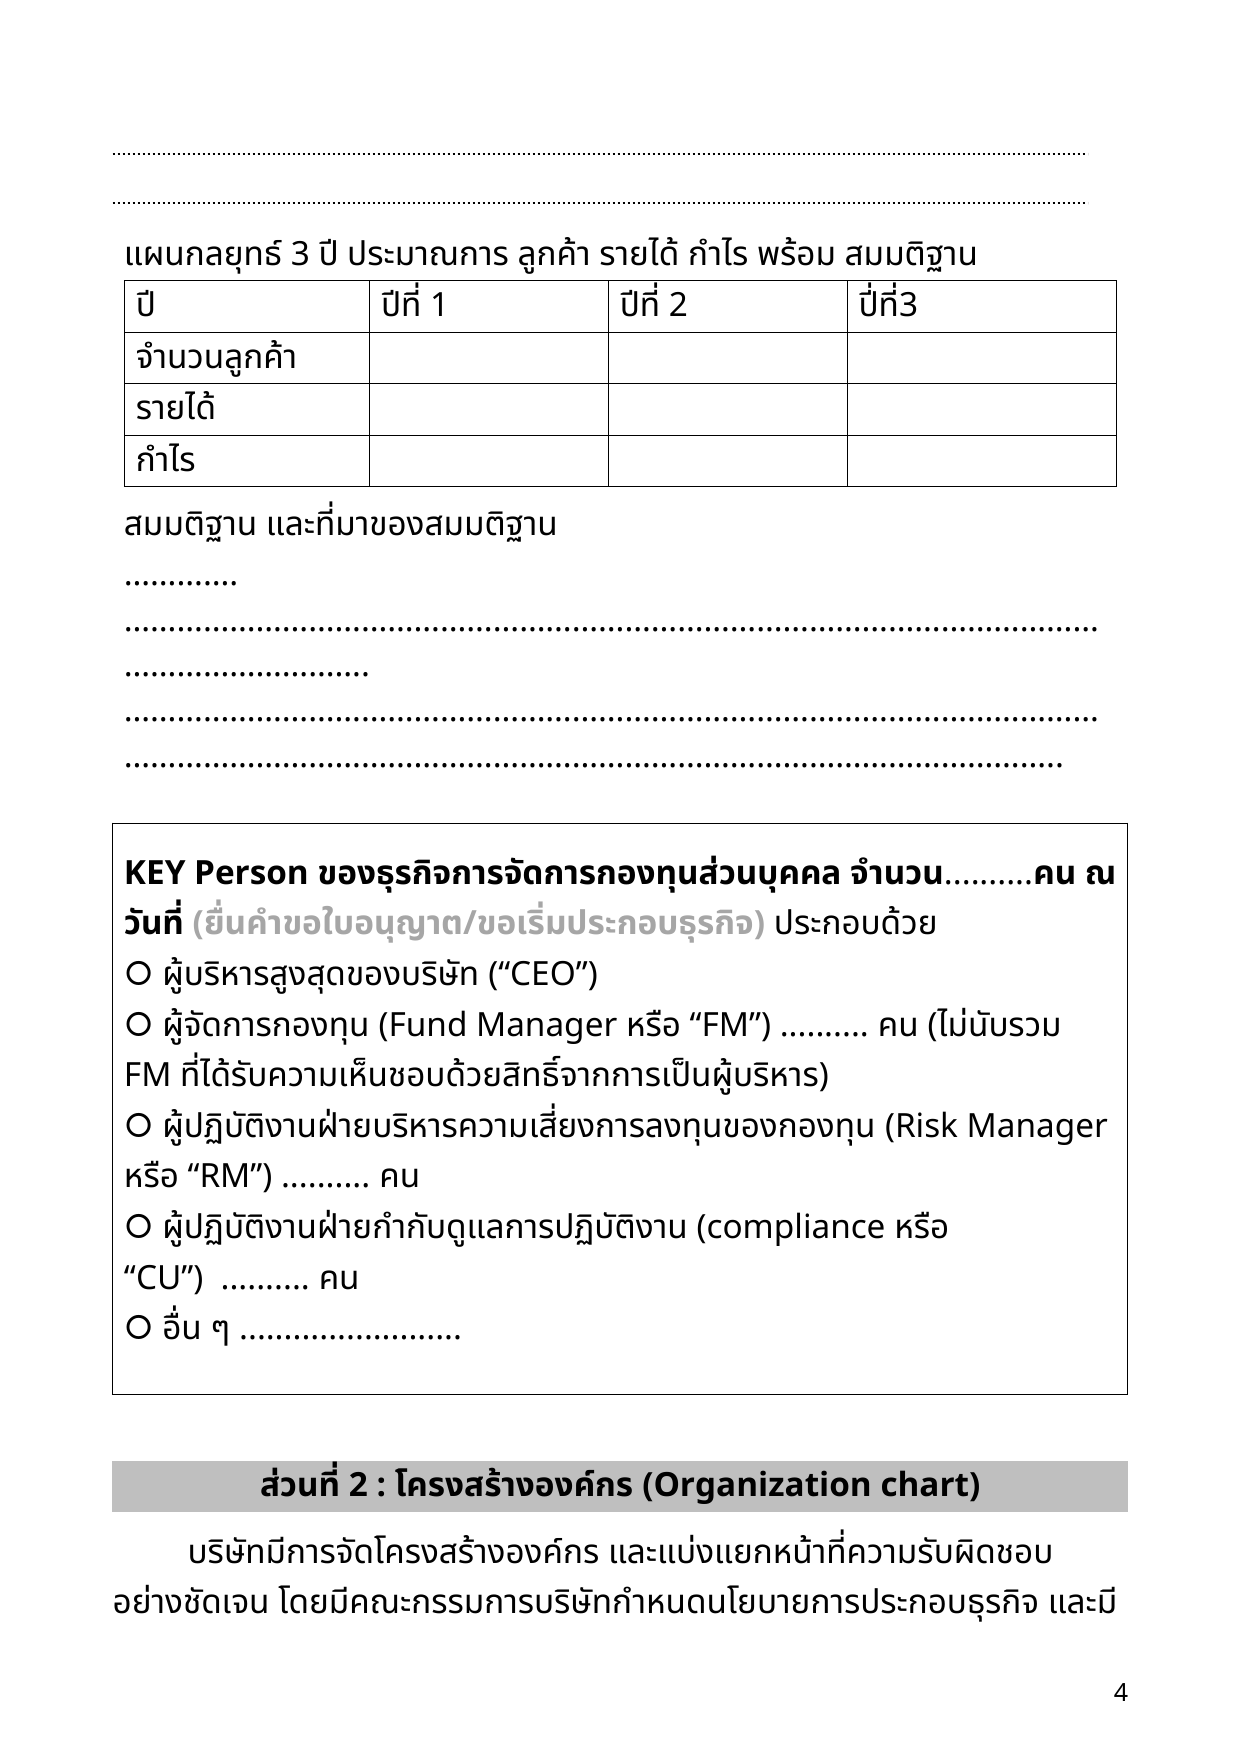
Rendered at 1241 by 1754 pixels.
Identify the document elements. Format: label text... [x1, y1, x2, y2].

text ส่วนที่ 2 : โครงสร้างองค์กร (Organization chart) [112, 1461, 1128, 1512]
table_header แผนกลยุทธ์ 3 ปี ประมาณการ ลูกค้า รายได้ กำไร พร้อม สมมติฐาน สมมติฐาน และที่มาของสมมติฐาน ………….………………………………………………………………………………………………………………………….……………………………………………………………………………………………………………………………………………………………………………………………….. [113, 229, 1128, 822]
table_cell KEY Person ของธุรกิจการจัดการกองทุนส่วนบุคคล จำนวน..........คน ณ วันที่ (ยื่นคำขอใบอนุญาต/ขอเริ่มประกอบธุรกิจ) ประกอบด้วย ผู้บริหารสูงสุดของบริษัท (“CEO”) ผู้จัดการกองทุน (Fund Manager หรือ “FM”) .......... คน (ไม่นับรวม FM ที่ได้รับความเห็นชอบด้วยสิทธิ์จากการเป็นผู้บริหาร) ผู้ปฏิบัติงานฝ่ายบริหารความเสี่ยงการลงทุนของกองทุน (Risk Manager หรือ “RM”) .......... คน ผู้ปฏิบัติงานฝ่ายกำกับดูแลการปฏิบัติงาน (compliance หรือ “CU”) .......... คน อื่น ๆ ......................... [113, 824, 1127, 1394]
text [112, 1528, 1122, 1629]
